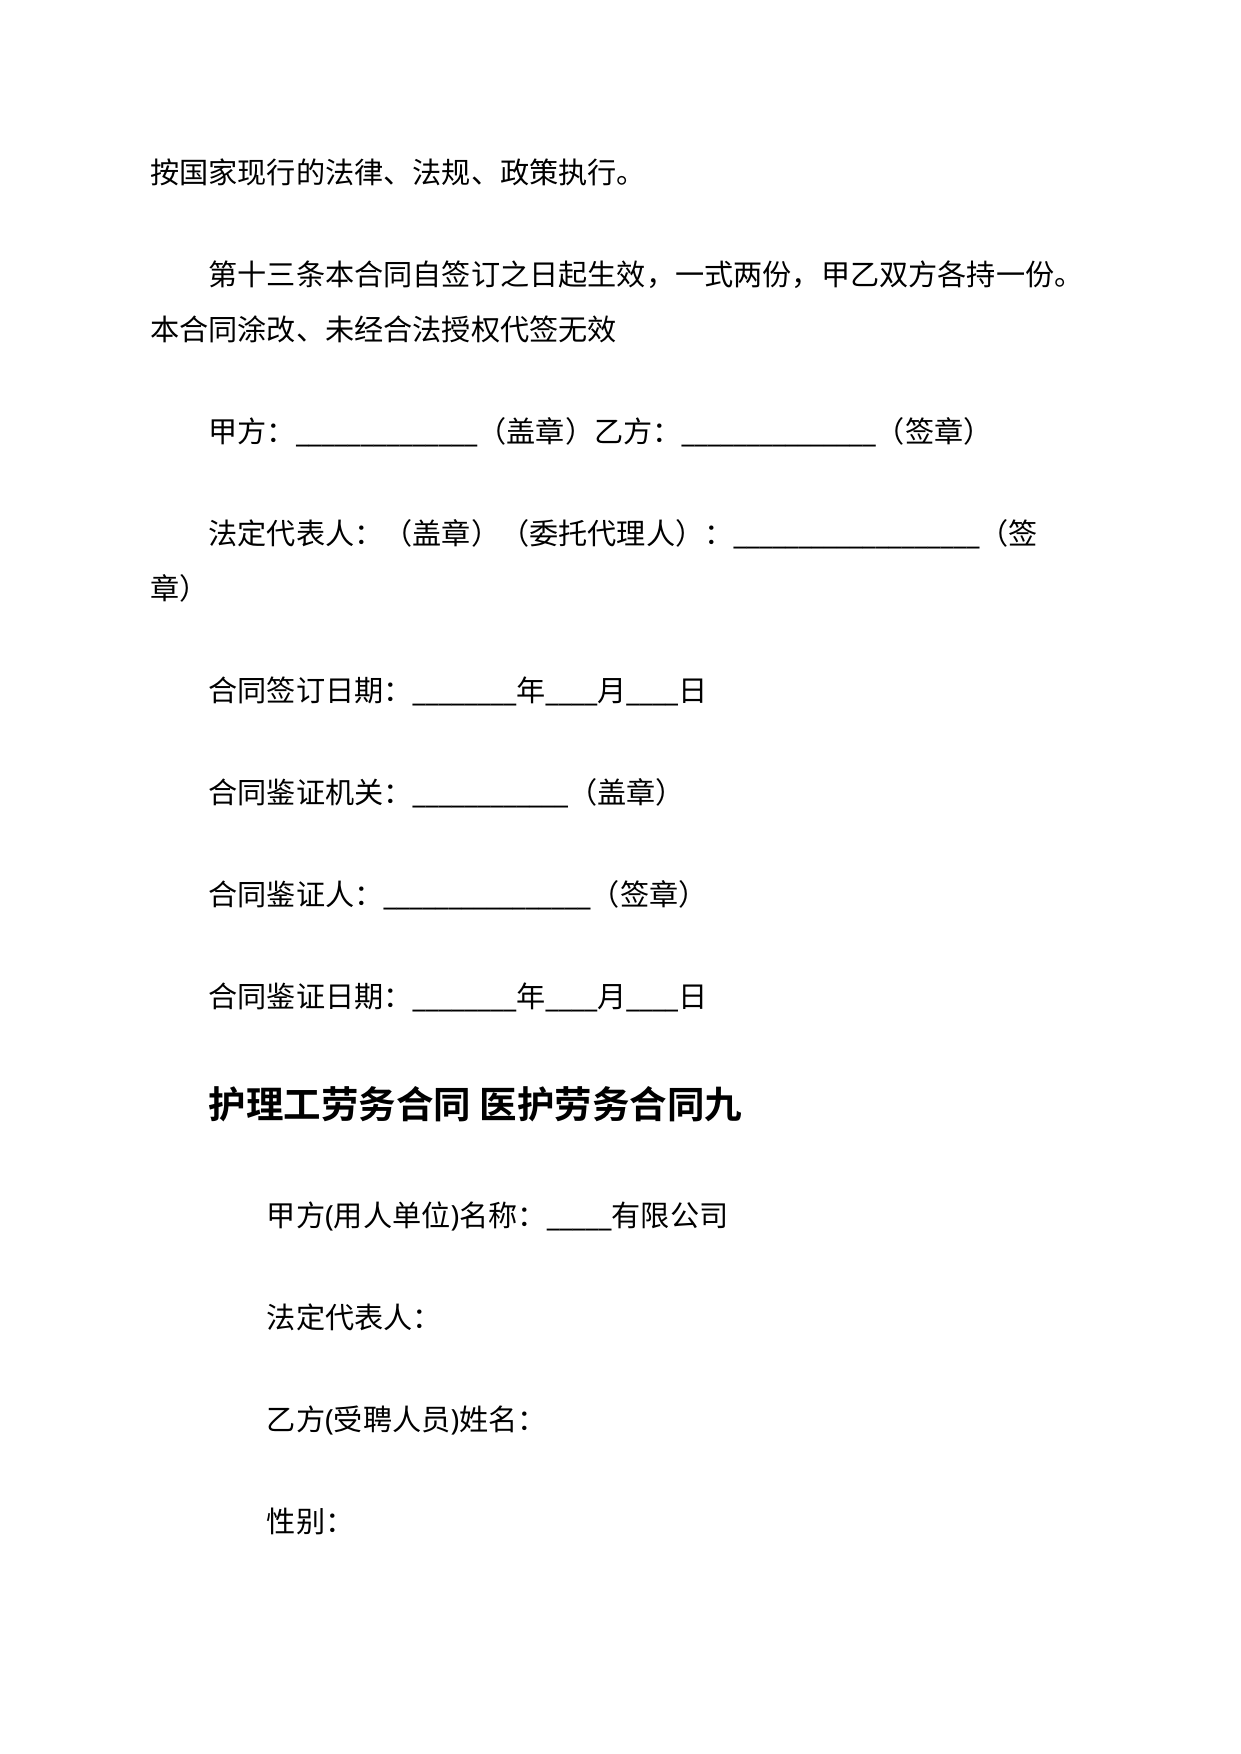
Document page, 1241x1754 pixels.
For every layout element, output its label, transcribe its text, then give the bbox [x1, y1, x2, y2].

text 乙方(受聘人员)姓名： [150, 1396, 1090, 1439]
text 法定代表人： [150, 1294, 1090, 1337]
text 性别： [150, 1498, 1090, 1541]
text 第十三条本合同自签订之日起生效，一式两份，甲乙双方各持一份。本合同涂改、未经合法授权代签无效 [150, 252, 1090, 349]
text 甲方：______________（盖章）乙方：_______________（签章） [150, 408, 1090, 451]
text 合同签订日期：________年____月____日 [150, 667, 1090, 709]
text 护理工劳务合同 医护劳务合同九 [150, 1075, 1090, 1129]
text 甲方(用人单位)名称：_____有限公司 [150, 1192, 1090, 1235]
text 法定代表人：（盖章）（委托代理人）：___________________（签章） [150, 510, 1090, 608]
text 合同鉴证机关：____________（盖章） [150, 769, 1090, 812]
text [150, 150, 1090, 192]
text 合同鉴证人：________________（签章） [150, 871, 1090, 913]
text 合同鉴证日期：________年____月____日 [150, 973, 1090, 1016]
